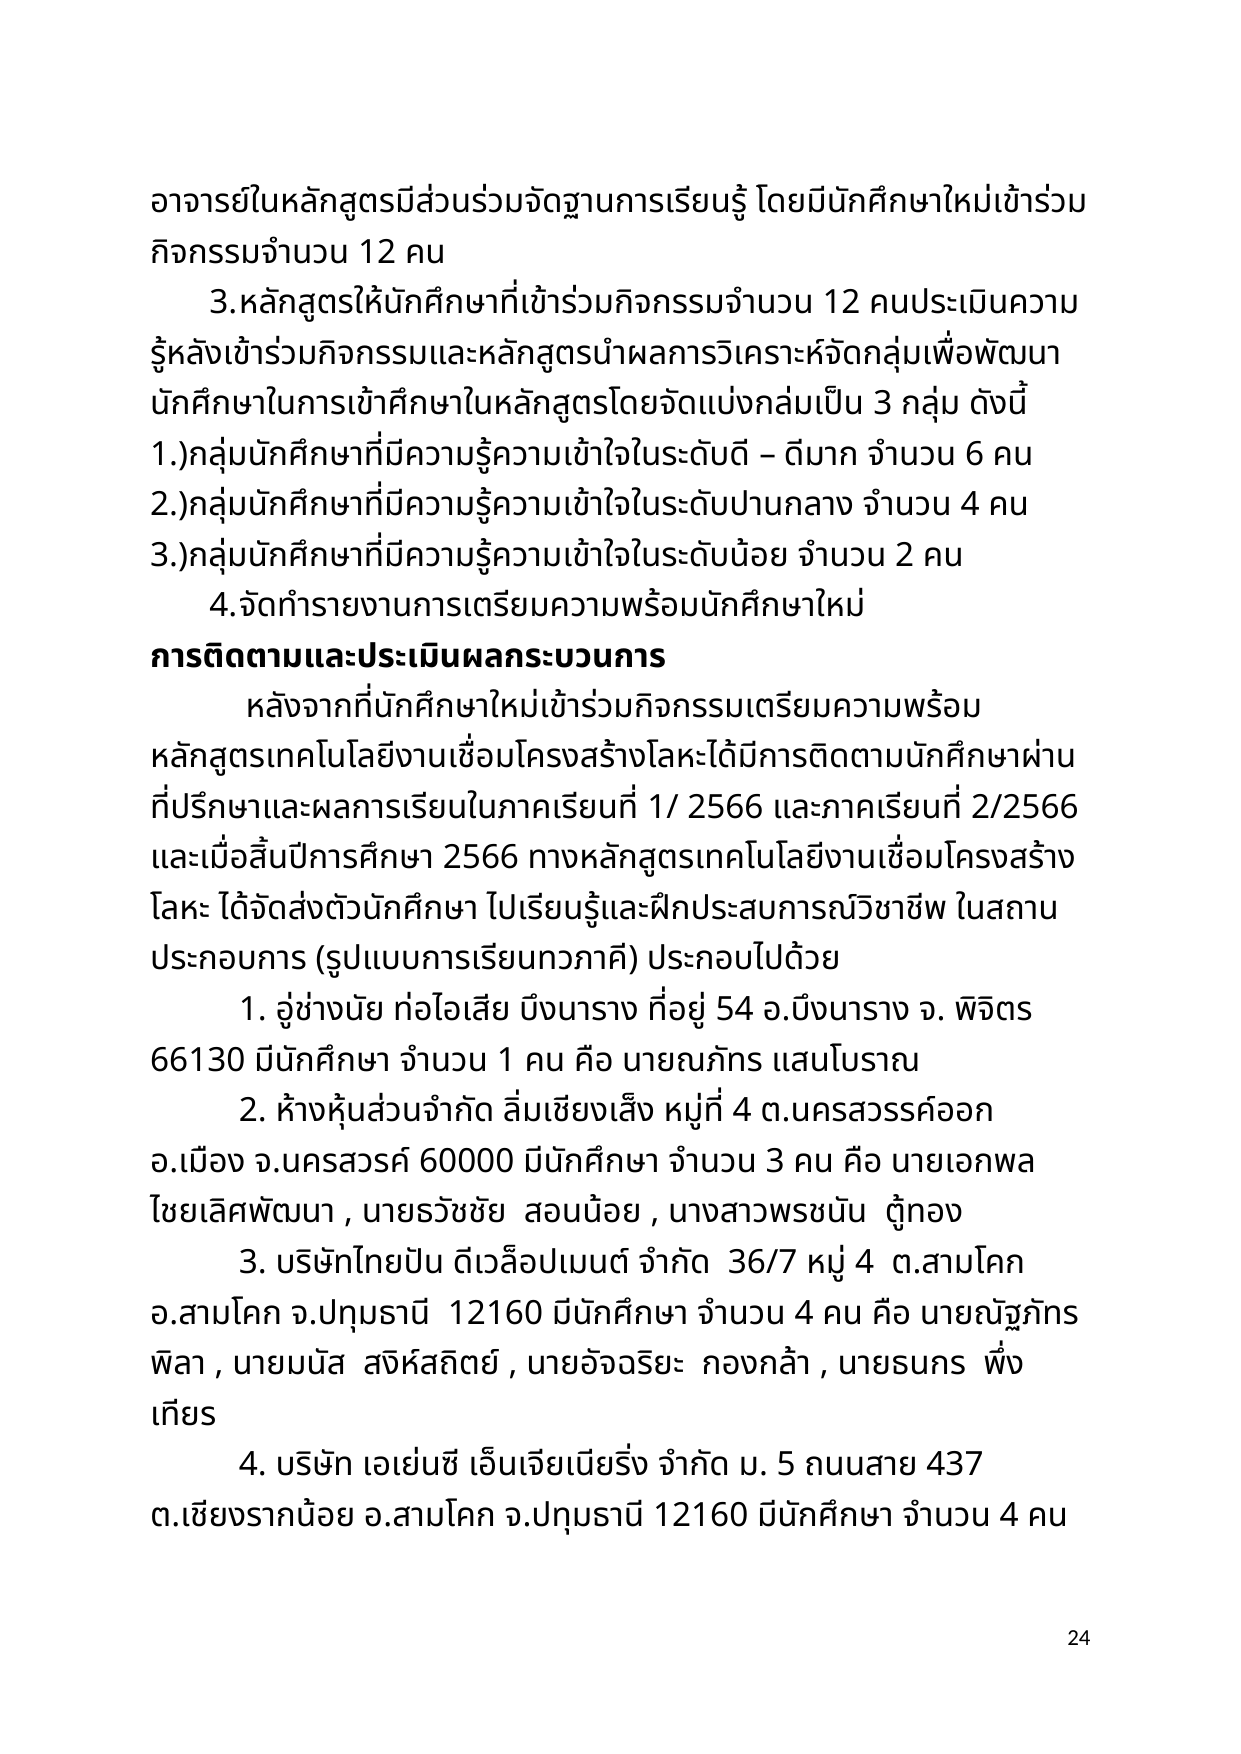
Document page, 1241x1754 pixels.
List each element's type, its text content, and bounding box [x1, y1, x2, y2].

text 1. อู่ช่างนัย ท่อไอเสีย บึงนาราง ที่อยู่ 54 อ.บึงนาราง จ. พิจิตร 66130 มีนักศึกษา จำนวน 1 คน คือ นายณภัทร แสนโบราณ [150, 985, 1090, 1086]
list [150, 177, 1090, 278]
text 2. ห้างหุ้นส่วนจำกัด ลิ่มเชียงเส็ง หมู่ที่ 4 ต.นครสวรรค์ออก อ.เมือง จ.นครสวรค์ 60000 มีนักศึกษา จำนวน 3 คน คือ นายเอกพล ไชยเลิศพัฒนา , นายธวัชชัย สอนน้อย , นางสาวพรชนัน ตู้ทอง [150, 1086, 1090, 1238]
list หลักสูตรให้นักศึกษาที่เข้าร่วมกิจกรรมจำนวน 12 คนประเมินความรู้หลังเข้าร่วมกิจกรรมและหลักสูตรนำผลการวิเคราะห์จัดกลุ่มเพื่อพัฒนานักศึกษาในการเข้าศึกษาในหลักสูตรโดยจัดแบ่งกล่มเป็น 3 กลุ่ม ดังนี้ 1.)กลุ่มนักศึกษาที่มีความรู้ความเข้าใจในระดับดี – ดีมาก จำนวน 6 คน 2.)กลุ่มนักศึกษาที่มีความรู้ความเข้าใจในระดับปานกลาง จำนวน 4 คน 3.)กลุ่มนักศึกษาที่มีความรู้ความเข้าใจในระดับน้อย จำนวน 2 คน [150, 278, 1090, 581]
list จัดทำรายงานการเตรียมความพร้อมนักศึกษาใหม่ [150, 581, 1090, 632]
text 3. บริษัทไทยปัน ดีเวล็อปเมนต์ จำกัด 36/7 หมู่ 4 ต.สามโคก อ.สามโคก จ.ปทุมธานี 12160 มีนักศึกษา จำนวน 4 คน คือ นายณัฐภัทร พิลา , นายมนัส สงิห์สถิตย์ , นายอัจฉริยะ กองกล้า , นายธนกร พึ่งเทียร [150, 1238, 1090, 1440]
text หลังจากที่นักศึกษาใหม่เข้าร่วมกิจกรรมเตรียมความพร้อมหลักสูตรเทคโนโลยีงานเชื่อมโครงสร้างโลหะได้มีการติดตามนักศึกษาผ่านที่ปรึกษาและผลการเรียนในภาคเรียนที่ 1/ 2566 และภาคเรียนที่ 2/2566 และเมื่อสิ้นปีการศึกษา 2566 ทางหลักสูตรเทคโนโลยีงานเชื่อมโครงสร้างโลหะ ได้จัดส่งตัวนักศึกษา ไปเรียนรู้และฝึกประสบการณ์วิชาชีพ ในสถานประกอบการ (รูปแบบการเรียนทวภาคี) ประกอบไปด้วย [150, 682, 1090, 985]
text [150, 1440, 1090, 1541]
text การติดตามและประเมินผลกระบวนการ [150, 632, 1090, 682]
